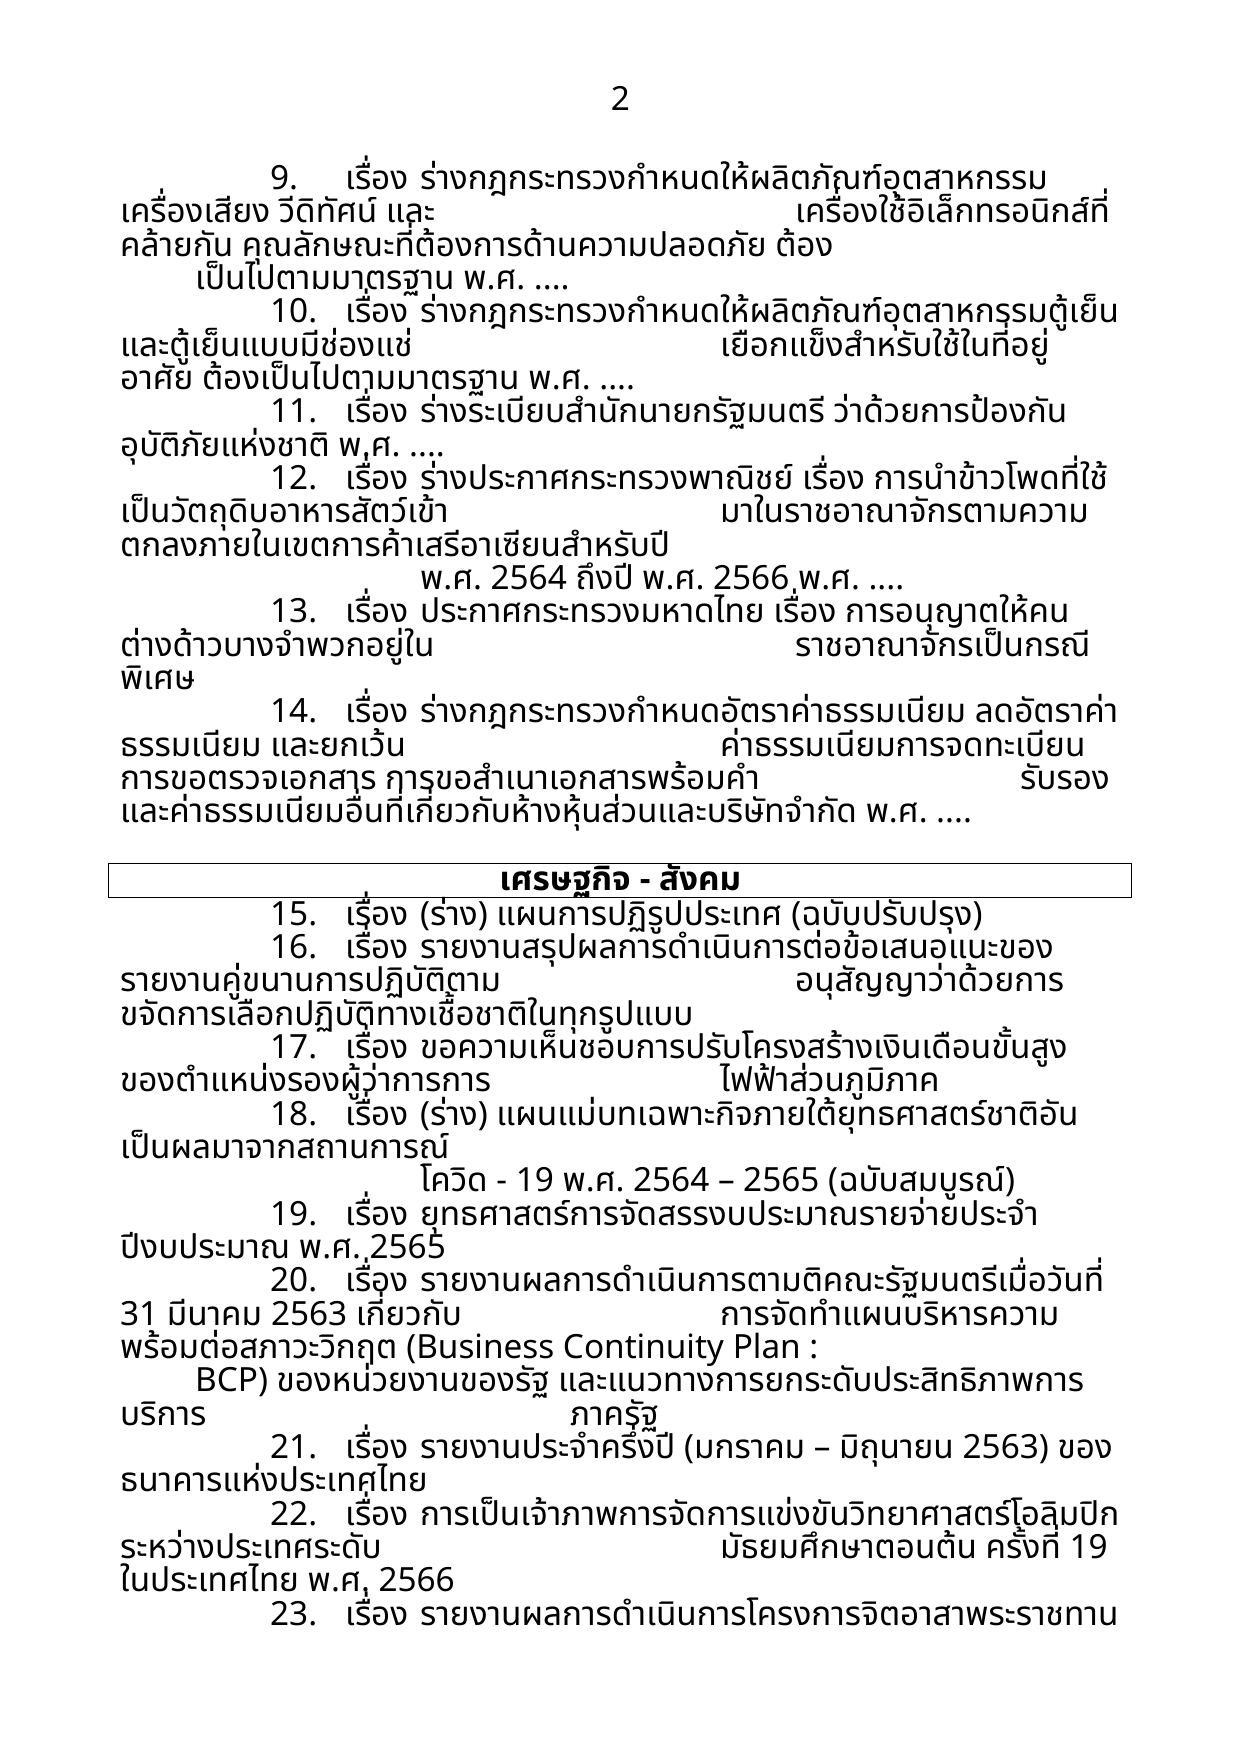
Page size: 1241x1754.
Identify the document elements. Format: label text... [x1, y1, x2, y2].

text 10. เรื่อง ร่างกฎกระทรวงกำหนดให้ผลิตภัณฑ์อุตสาหกรรมตู้เย็นและตู้เย็นแบบมีช่องแช่ เยือกแข็งสำหรับใช้ในที่อยู่อาศัย ต้องเป็นไปตามมาตรฐาน พ.ศ. .... [120, 296, 1120, 396]
text 21. เรื่อง รายงานประจำครึ่งปี (มกราคม – มิถุนายน 2563) ของธนาคารแห่งประเทศไทย [120, 1432, 1120, 1498]
text 14. เรื่อง ร่างกฎกระทรวงกำหนดอัตราค่าธรรมเนียม ลดอัตราค่าธรรมเนียม และยกเว้น ค่าธรรมเนียมการจดทะเบียน การขอตรวจเอกสาร การขอสำเนาเอกสารพร้อมคำ รับรอง และค่าธรรมเนียมอื่นที่เกี่ยวกับห้างหุ้นส่วนและบริษัทจำกัด พ.ศ. .... [120, 696, 1120, 829]
text พ.ศ. 2564 ถึงปี พ.ศ. 2566 พ.ศ. .... [120, 563, 1120, 596]
text 11. เรื่อง ร่างระเบียบสำนักนายกรัฐมนตรี ว่าด้วยการป้องกันอุบัติภัยแห่งชาติ พ.ศ. .... [120, 396, 1120, 463]
text 16. เรื่อง รายงานสรุปผลการดำเนินการต่อข้อเสนอแนะของรายงานคู่ขนานการปฏิบัติตาม อนุสัญญาว่าด้วยการขจัดการเลือกปฏิบัติทางเชื้อชาติในทุกรูปแบบ [120, 932, 1120, 1032]
text 23. เรื่อง รายงานผลการดำเนินการโครงการจิตอาสาพระราชทาน [120, 1598, 1120, 1632]
text 18. เรื่อง (ร่าง) แผนแม่บทเฉพาะกิจภายใต้ยุทธศาสตร์ชาติอันเป็นผลมาจากสถานการณ์ [120, 1098, 1120, 1165]
text 22. เรื่อง การเป็นเจ้าภาพการจัดการแข่งขันวิทยาศาสตร์โอลิมปิกระหว่างประเทศระดับ มัธยมศึกษาตอนต้น ครั้งที่ 19 ในประเทศไทย พ.ศ. 2566 [120, 1498, 1120, 1598]
text 9. เรื่อง ร่างกฎกระทรวงกำหนดให้ผลิตภัณฑ์อุตสาหกรรม เครื่องเสียง วีดิทัศน์ และ เครื่องใช้อิเล็กทรอนิกส์ที่คล้ายกัน คุณลักษณะที่ต้องการด้านความปลอดภัย ต้อง เป็นไปตามมาตรฐาน พ.ศ. .... [120, 163, 1120, 296]
text 17. เรื่อง ขอความเห็นชอบการปรับโครงสร้างเงินเดือนขั้นสูงของตำแหน่งรองผู้ว่าการการ ไฟฟ้าส่วนภูมิภาค [120, 1032, 1120, 1098]
text โควิด - 19 พ.ศ. 2564 – 2565 (ฉบับสมบูรณ์) [120, 1165, 1120, 1198]
table_header เศรษฐกิจ - สังคม [109, 864, 1131, 897]
text 13. เรื่อง ประกาศกระทรวงมหาดไทย เรื่อง การอนุญาตให้คนต่างด้าวบางจำพวกอยู่ใน ราชอาณาจักรเป็นกรณีพิเศษ [120, 596, 1120, 696]
text 19. เรื่อง ยุทธศาสตร์การจัดสรรงบประมาณรายจ่ายประจำปีงบประมาณ พ.ศ. 2565 [120, 1198, 1120, 1265]
text 15. เรื่อง (ร่าง) แผนการปฏิรูปประเทศ (ฉบับปรับปรุง) [120, 898, 1120, 932]
text 12. เรื่อง ร่างประกาศกระทรวงพาณิชย์ เรื่อง การนำข้าวโพดที่ใช้เป็นวัตถุดิบอาหารสัตว์เข้า มาในราชอาณาจักรตามความตกลงภายในเขตการค้าเสรีอาเซียนสำหรับปี [120, 463, 1120, 563]
text 20. เรื่อง รายงานผลการดำเนินการตามติคณะรัฐมนตรีเมื่อวันที่ 31 มีนาคม 2563 เกี่ยวกับ การจัดทำแผนบริหารความพร้อมต่อสภาวะวิกฤต (Business Continuity Plan : BCP) ของหน่วยงานของรัฐ และแนวทางการยกระดับประสิทธิภาพการบริการ ภาครัฐ [120, 1265, 1120, 1432]
